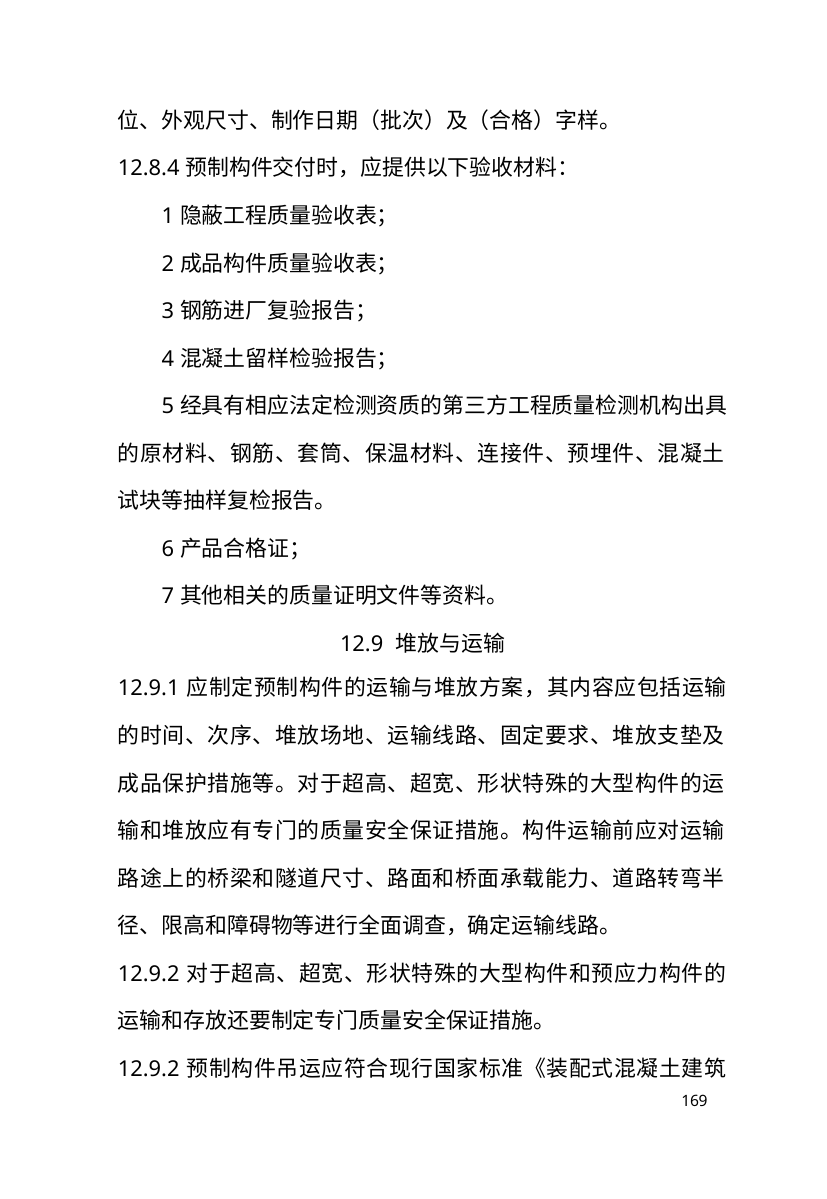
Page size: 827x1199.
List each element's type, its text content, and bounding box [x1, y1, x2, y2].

text 6 产品合格证； [118, 531, 727, 563]
text 3 钢筋进厂复验报告； [118, 293, 727, 325]
text 1 隐蔽工程质量验收表； [118, 198, 727, 230]
text 12.9 堆放与运输 [118, 626, 727, 658]
text 5 经具有相应法定检测资质的第三方工程质量检测机构出具的原材料、钢筋、套筒、保温材料、连接件、预埋件、混凝土试块等抽样复检报告。 [118, 388, 727, 515]
text 7 其他相关的质量证明文件等资料。 [118, 578, 727, 610]
text 12.8.4 预制构件交付时，应提供以下验收材料： [118, 150, 727, 182]
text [118, 1051, 727, 1082]
text 12.9.1 应制定预制构件的运输与堆放方案，其内容应包括运输的时间、次序、堆放场地、运输线路、固定要求、堆放支垫及成品保护措施等。对于超高、超宽、形状特殊的大型构件的运输和堆放应有专门的质量安全保证措施。构件运输前应对运输路途上的桥梁和隧道尺寸、路面和桥面承载能力、道路转弯半径、限高和障碍物等进行全面调查，确定运输线路。 [118, 670, 727, 940]
text 4 混凝土留样检验报告； [118, 341, 727, 372]
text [118, 103, 727, 134]
text 12.9.2 对于超高、超宽、形状特殊的大型构件和预应力构件的运输和存放还要制定专门质量安全保证措施。 [118, 956, 727, 1035]
text 2 成品构件质量验收表； [118, 246, 727, 277]
